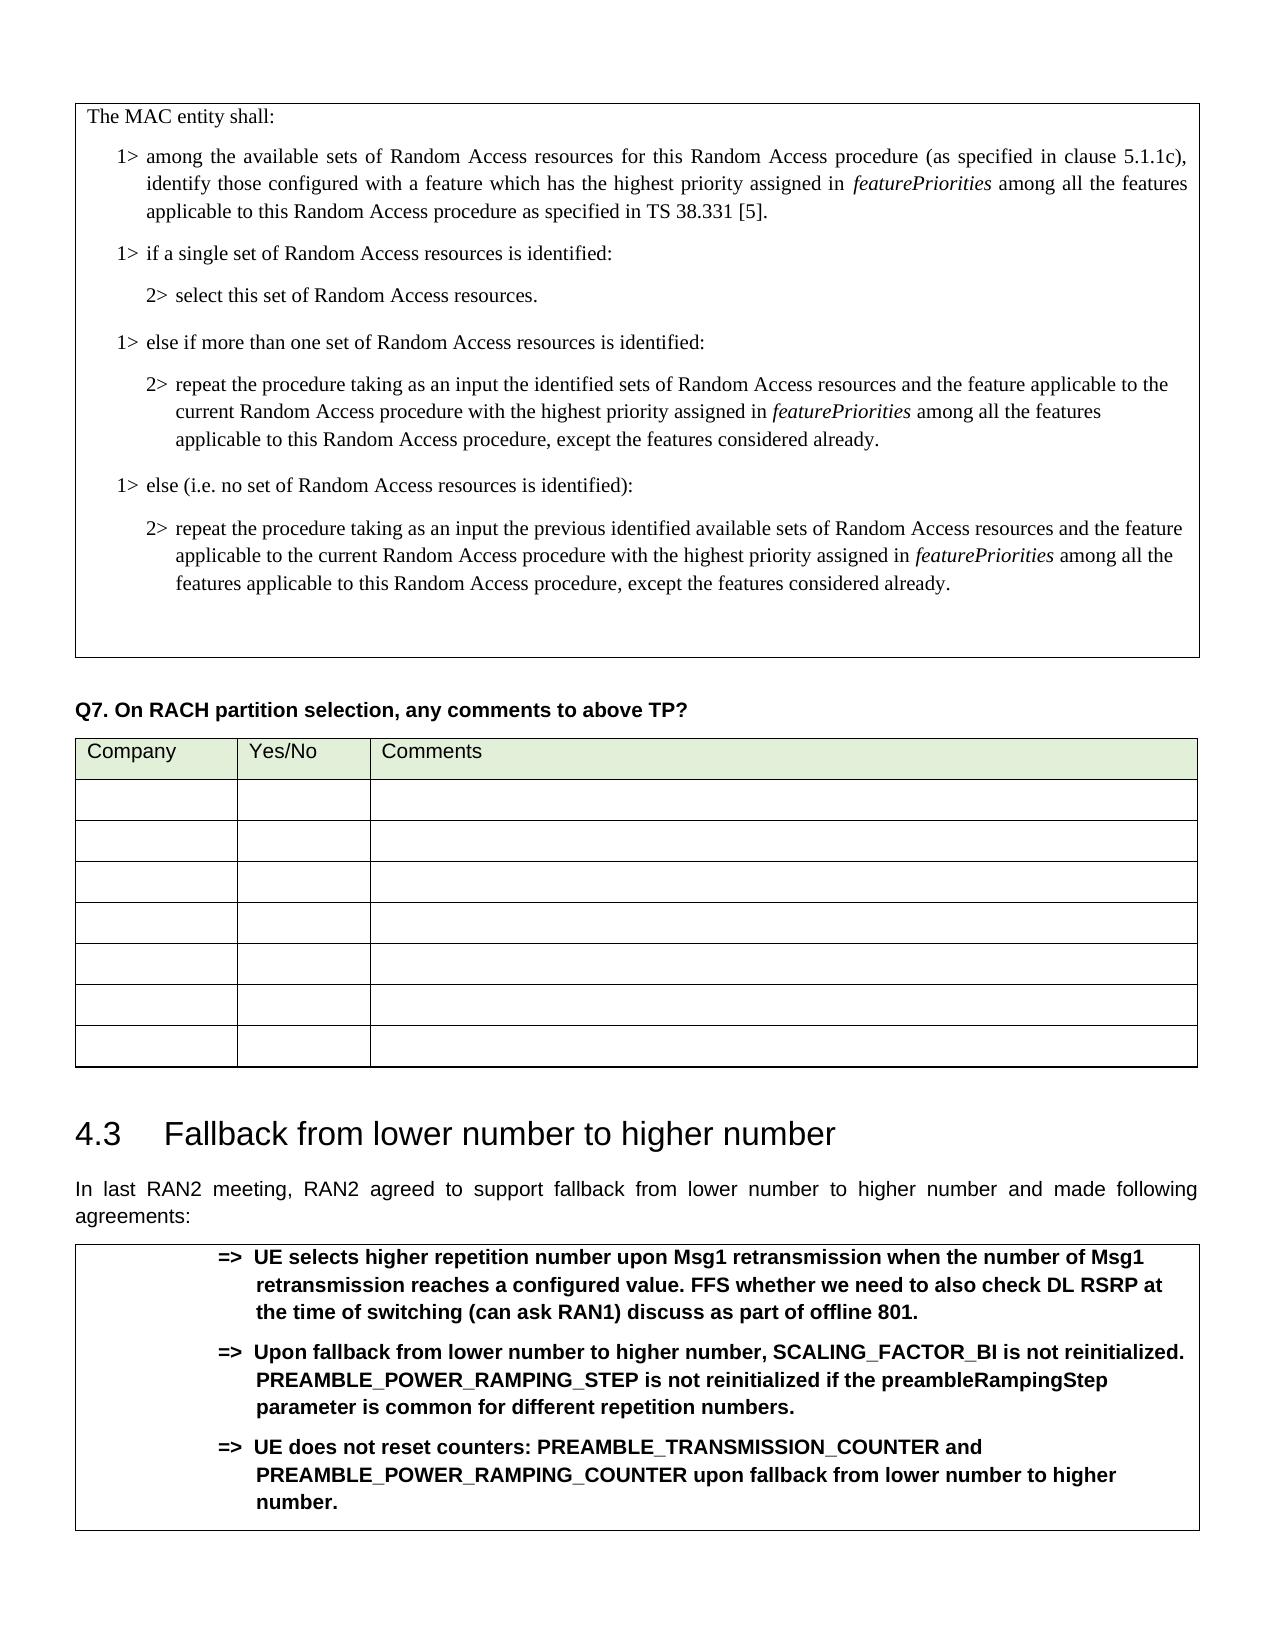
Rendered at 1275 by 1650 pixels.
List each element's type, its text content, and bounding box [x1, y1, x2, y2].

table_cell [238, 944, 370, 984]
table_header Comments [371, 739, 1197, 779]
table_header Company [76, 739, 237, 779]
table_cell [371, 903, 1197, 943]
table_cell [371, 1026, 1197, 1066]
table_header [76, 1245, 1199, 1530]
table_cell [76, 944, 237, 984]
table_cell [238, 780, 370, 820]
table_cell [76, 1026, 237, 1066]
table_cell [238, 862, 370, 902]
table_cell [238, 1026, 370, 1066]
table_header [76, 104, 1199, 657]
table_cell [371, 780, 1197, 820]
table_cell [76, 821, 237, 861]
table_cell [76, 903, 237, 943]
table_cell [76, 985, 237, 1025]
subtitle Fallback from lower number to higher number [75, 1114, 1200, 1152]
table_header Yes/No [238, 739, 370, 779]
table_cell [371, 985, 1197, 1025]
table_cell [371, 944, 1197, 984]
table_cell [76, 862, 237, 902]
table_cell [238, 903, 370, 943]
table_cell [371, 862, 1197, 902]
table_cell [238, 821, 370, 861]
table_cell [76, 780, 237, 820]
text Q7. On RACH partition selection, any comments to above TP? [75, 698, 1200, 722]
text In last RAN2 meeting, RAN2 agreed to support fallback from lower number to higher number and made following agreements: [75, 1177, 1200, 1228]
table_cell [371, 821, 1197, 861]
table_cell [238, 985, 370, 1025]
